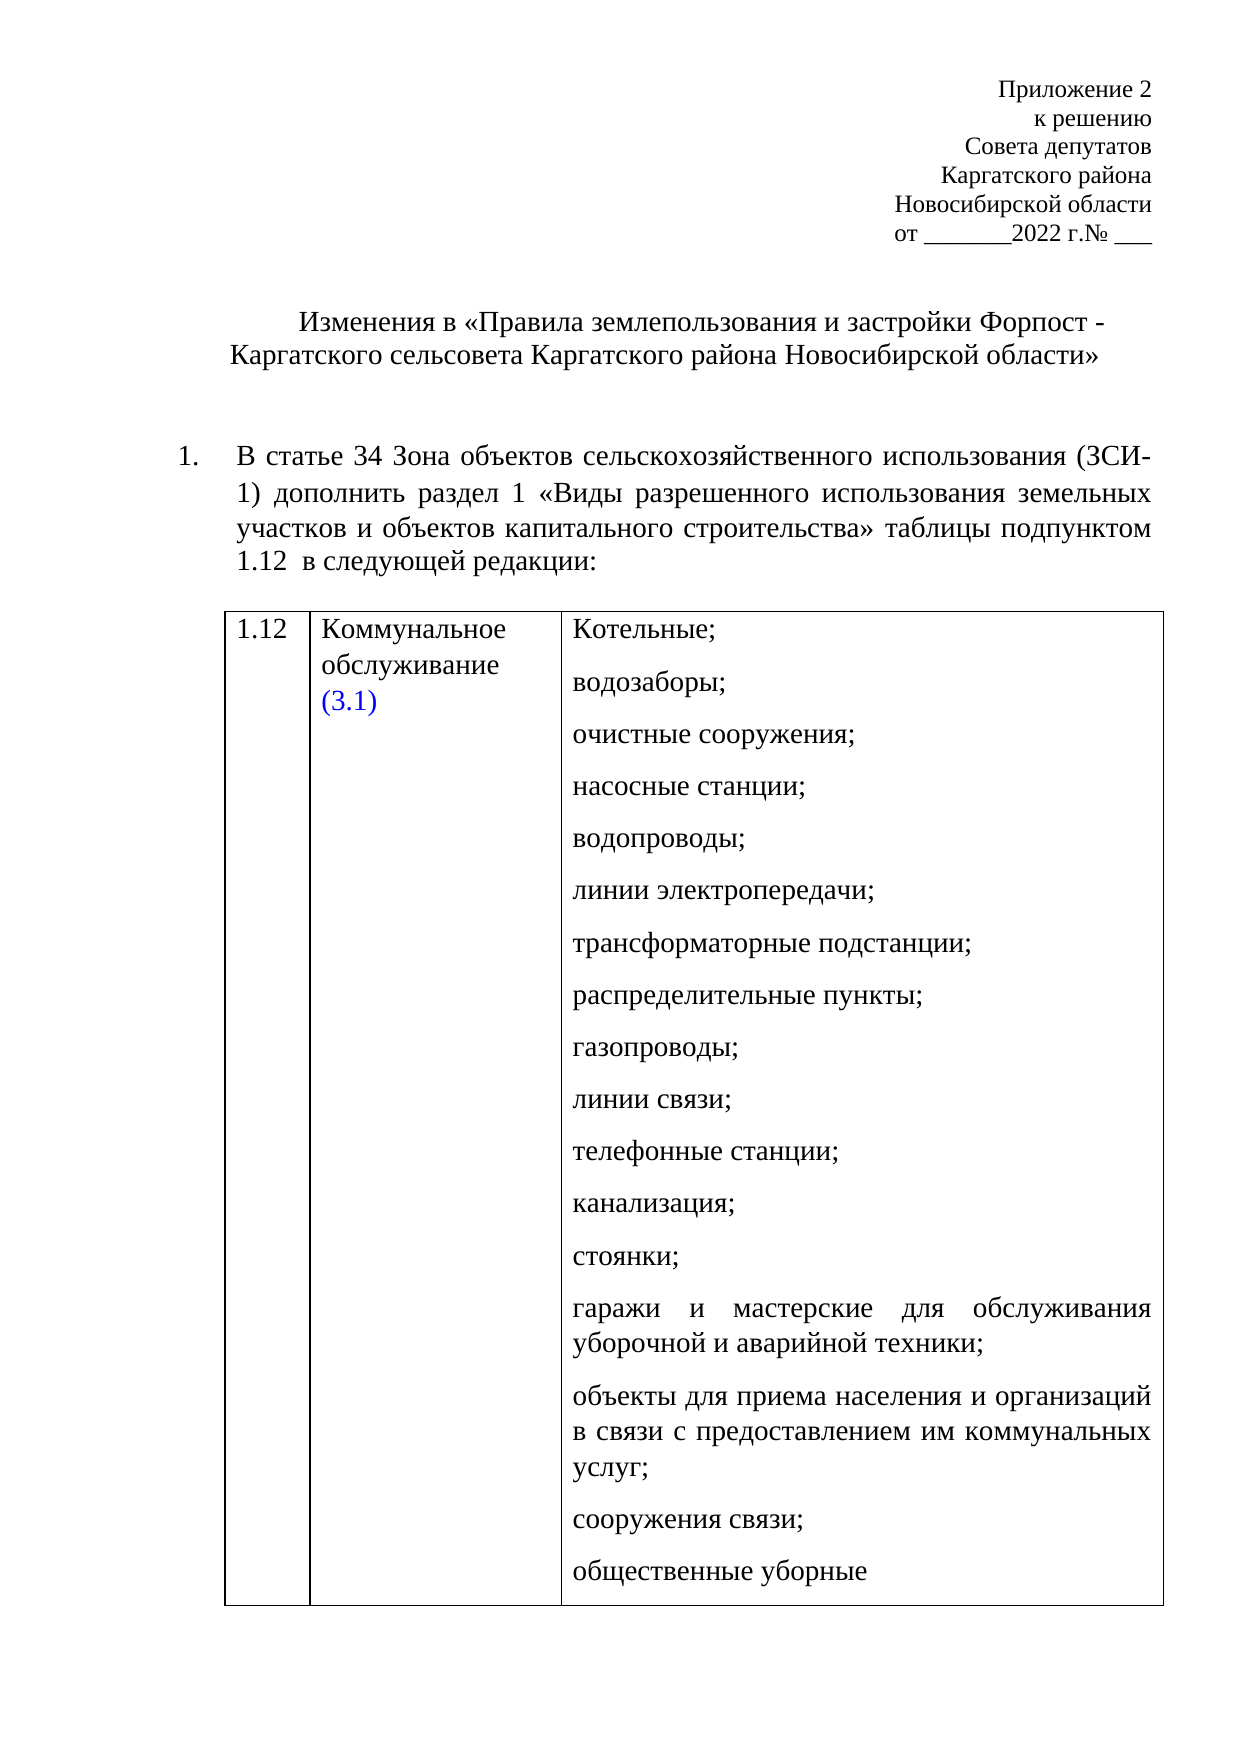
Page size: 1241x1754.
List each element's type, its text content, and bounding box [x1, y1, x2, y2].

table_header 1.12 [226, 612, 309, 1605]
list В статье 34 Зона объектов сельскохозяйственного использования (ЗСИ-1) дополнить раздел 1 «Виды разрешенного использования земельных участков и объектов капитального строительства» таблицы подпунктом 1.12 в следующей редакции: [177, 438, 1152, 577]
table_header Котельные; водозаборы; очистные сооружения; насосные станции; водопроводы; линии электропередачи; трансформаторные подстанции; распределительные пункты; газопроводы; линии связи; телефонные станции; канализация; стоянки; гаражи и мастерские для обслуживания уборочной и аварийной техники; объекты для приема населения и организаций в связи с предоставлением им коммунальных услуг; сооружения связи; общественные уборные [562, 612, 1163, 1605]
text Изменения в «Правила землепользования и застройки Форпост -Каргатского сельсовета Каргатского района Новосибирской области» [177, 304, 1152, 371]
text Каргатского района [177, 160, 1152, 189]
text Новосибирской области [177, 189, 1152, 218]
table_header Коммунальное обслуживание (3.1) [311, 612, 561, 1605]
text Совета депутатов [177, 131, 1152, 160]
text от _______2022 г.№ ___ [177, 218, 1152, 246]
text Приложение 2 [177, 74, 1152, 103]
text к решению [177, 103, 1152, 131]
